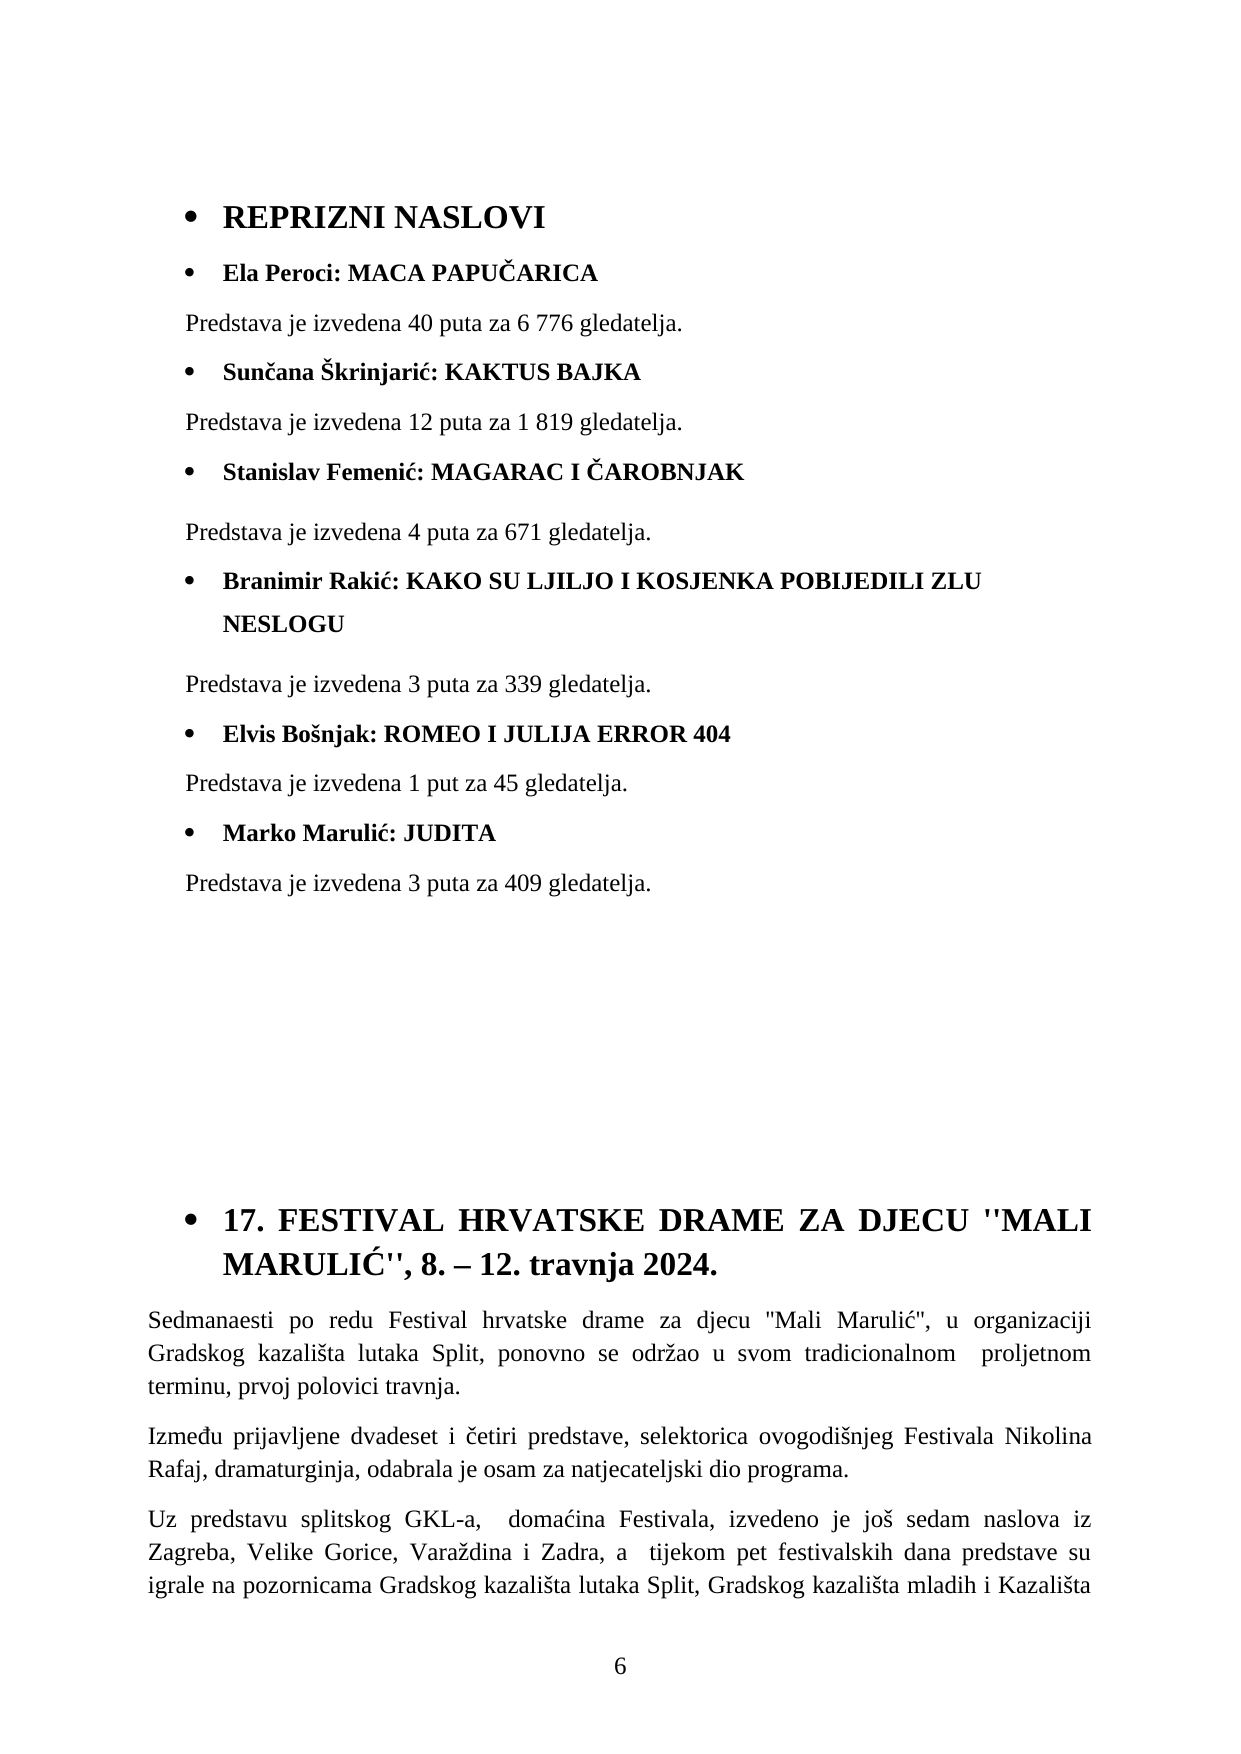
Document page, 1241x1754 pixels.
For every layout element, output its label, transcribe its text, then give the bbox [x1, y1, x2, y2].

text Predstava je izvedena 4 puta za 671 gledatelja. [185, 517, 1093, 545]
text Predstava je izvedena 12 puta za 1 819 gledatelja. [185, 407, 1093, 436]
list Sunčana Škrinjarić: KAKTUS BAJKA [185, 357, 1093, 386]
text Predstava je izvedena 1 put za 45 gledatelja. [185, 768, 1093, 797]
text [148, 1504, 1093, 1598]
list Ela Peroci: MACA PAPUČARICA [185, 258, 1093, 287]
list Elvis Bošnjak: ROMEO I JULIJA ERROR 404 [185, 719, 1093, 748]
text Predstava je izvedena 40 puta za 6 776 gledatelja. [148, 308, 1093, 336]
list Marko Marulić: JUDITA [185, 818, 1093, 847]
text Predstava je izvedena 3 puta za 339 gledatelja. [185, 669, 1093, 698]
text Između prijavljene dvadeset i četiri predstave, selektorica ovogodišnjeg Festivala Nikolina Rafaj, dramaturginja, odabrala je osam za natjecateljski dio programa. [148, 1421, 1093, 1483]
list Stanislav Femenić: MAGARAC I ČAROBNJAK [185, 457, 1093, 486]
text Predstava je izvedena 3 puta za 409 gledatelja. [185, 868, 1093, 897]
list Branimir Rakić: KAKO SU LJILJO I KOSJENKA POBIJEDILI ZLU NESLOGU [185, 566, 1093, 638]
text Sedmanaesti po redu Festival hrvatske drame za djecu ''Mali Marulić'', u organizaciji Gradskog kazališta lutaka Split, ponovno se održao u svom tradicionalnom proljetnom terminu, prvoj polovici travnja. [148, 1305, 1093, 1400]
list 17. FESTIVAL HRVATSKE DRAME ZA DJECU ''MALI MARULIĆ'', 8. – 12. travnja 2024. [185, 1201, 1093, 1283]
list REPRIZNI NASLOVI [185, 197, 1093, 236]
